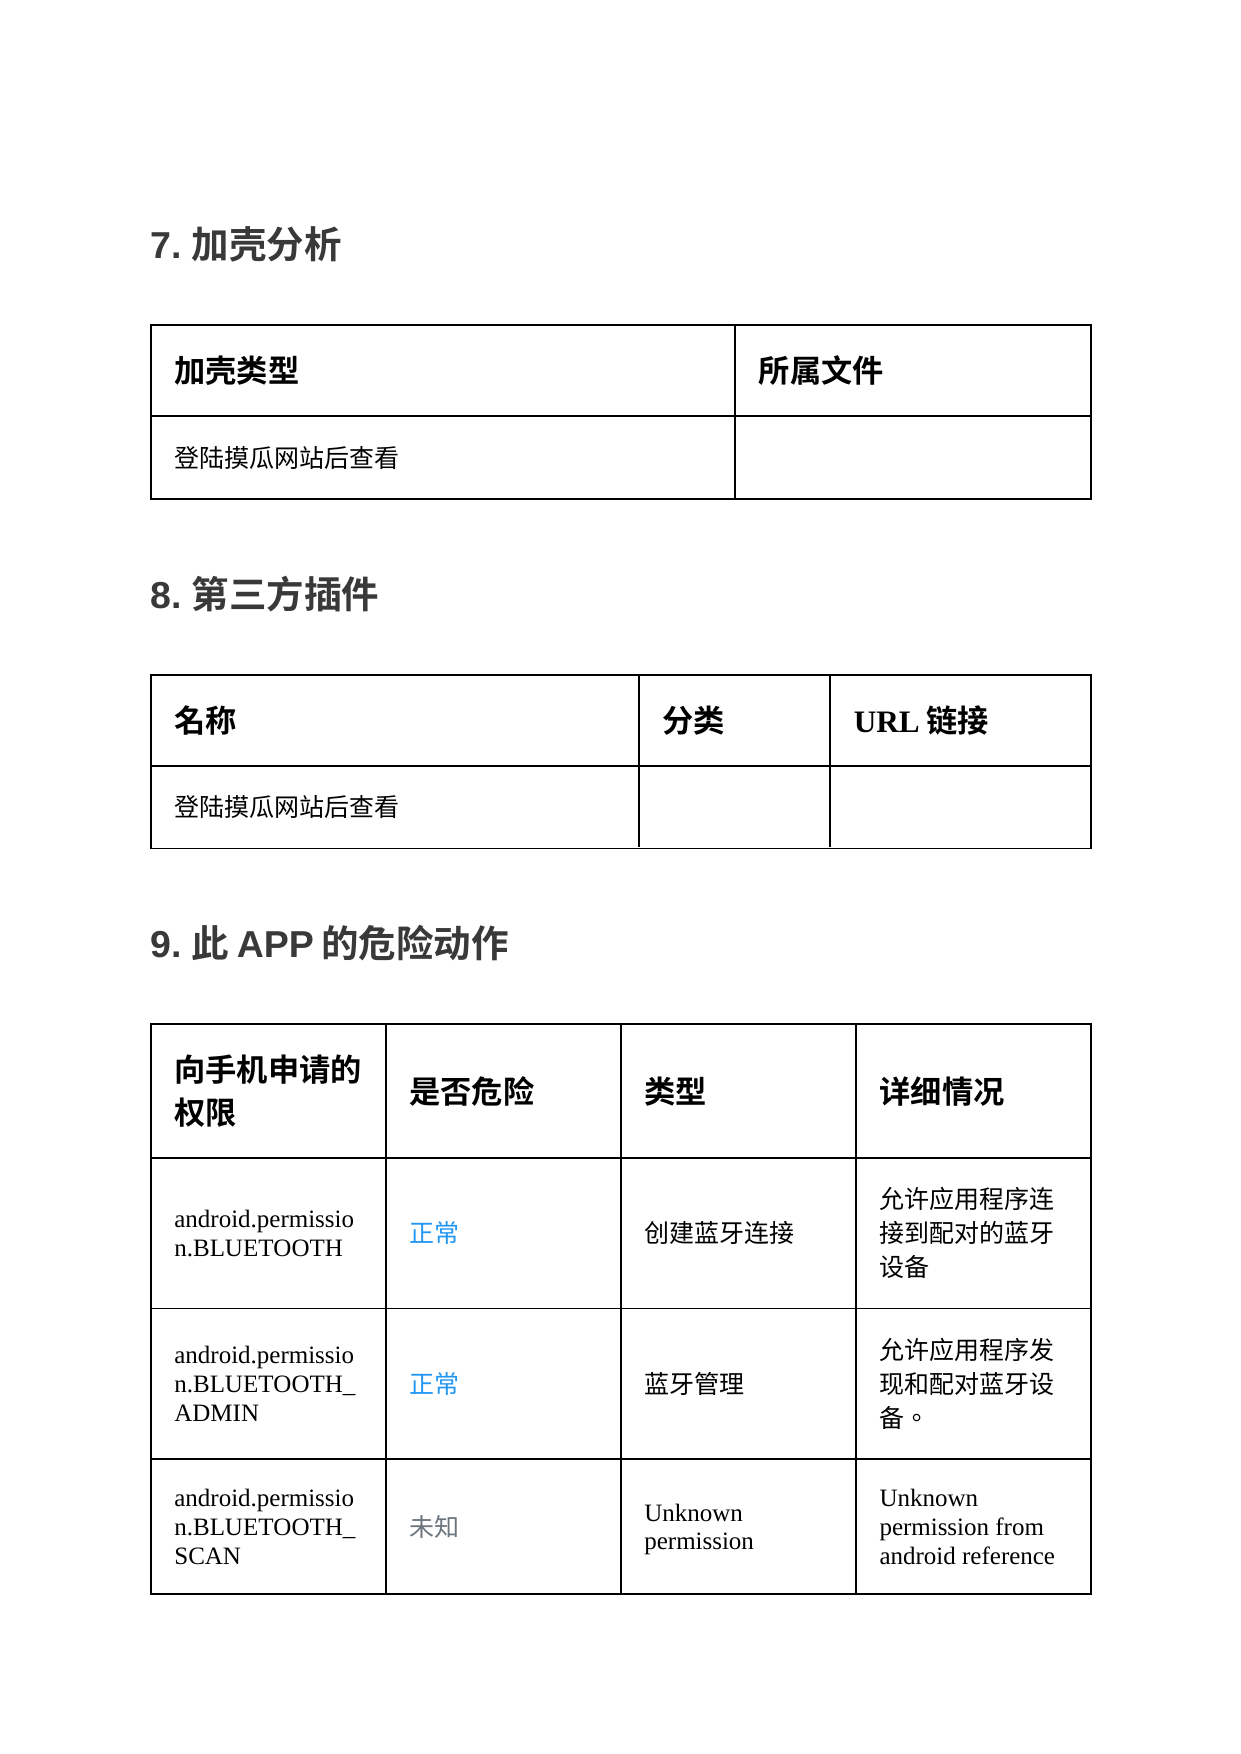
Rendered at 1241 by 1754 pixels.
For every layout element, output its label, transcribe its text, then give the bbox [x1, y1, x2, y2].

table_cell 正常 [387, 1159, 620, 1308]
table_cell Unknown permission [622, 1460, 855, 1593]
table_cell 蓝牙管理 [622, 1309, 855, 1458]
table_cell android.permission.BLUETOOTH [152, 1159, 385, 1308]
subtitle 7. 加壳分析 [150, 219, 1090, 270]
table_cell android.permission.BLUETOOTH_SCAN [152, 1460, 385, 1593]
table_header 类型 [622, 1025, 855, 1157]
table_cell [736, 417, 1090, 498]
table_header 是否危险 [387, 1025, 620, 1157]
table_cell 正常 [387, 1309, 620, 1458]
table_header 向手机申请的权限 [152, 1025, 385, 1157]
table_cell 登陆摸瓜网站后查看 [152, 417, 734, 498]
table_header 分类 [640, 676, 829, 765]
table_header URL链接 [831, 676, 1090, 765]
table_cell 登陆摸瓜网站后查看 [152, 767, 638, 847]
table_cell 允许应用程序发现和配对蓝牙设备。 [857, 1309, 1090, 1458]
subtitle 8. 第三方插件 [150, 568, 1090, 619]
table_cell [640, 767, 829, 847]
table_header 加壳类型 [152, 326, 734, 415]
table_cell [831, 767, 1090, 847]
table_header 名称 [152, 676, 638, 765]
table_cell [857, 1460, 1090, 1593]
table_cell 允许应用程序连接到配对的蓝牙设备 [857, 1159, 1090, 1308]
table_cell 创建蓝牙连接 [622, 1159, 855, 1308]
subtitle 9. 此APP的危险动作 [150, 918, 1090, 969]
table_cell android.permission.BLUETOOTH_ADMIN [152, 1309, 385, 1458]
table_header 详细情况 [857, 1025, 1090, 1157]
table_header 所属文件 [736, 326, 1090, 415]
table_cell 未知 [387, 1460, 620, 1593]
